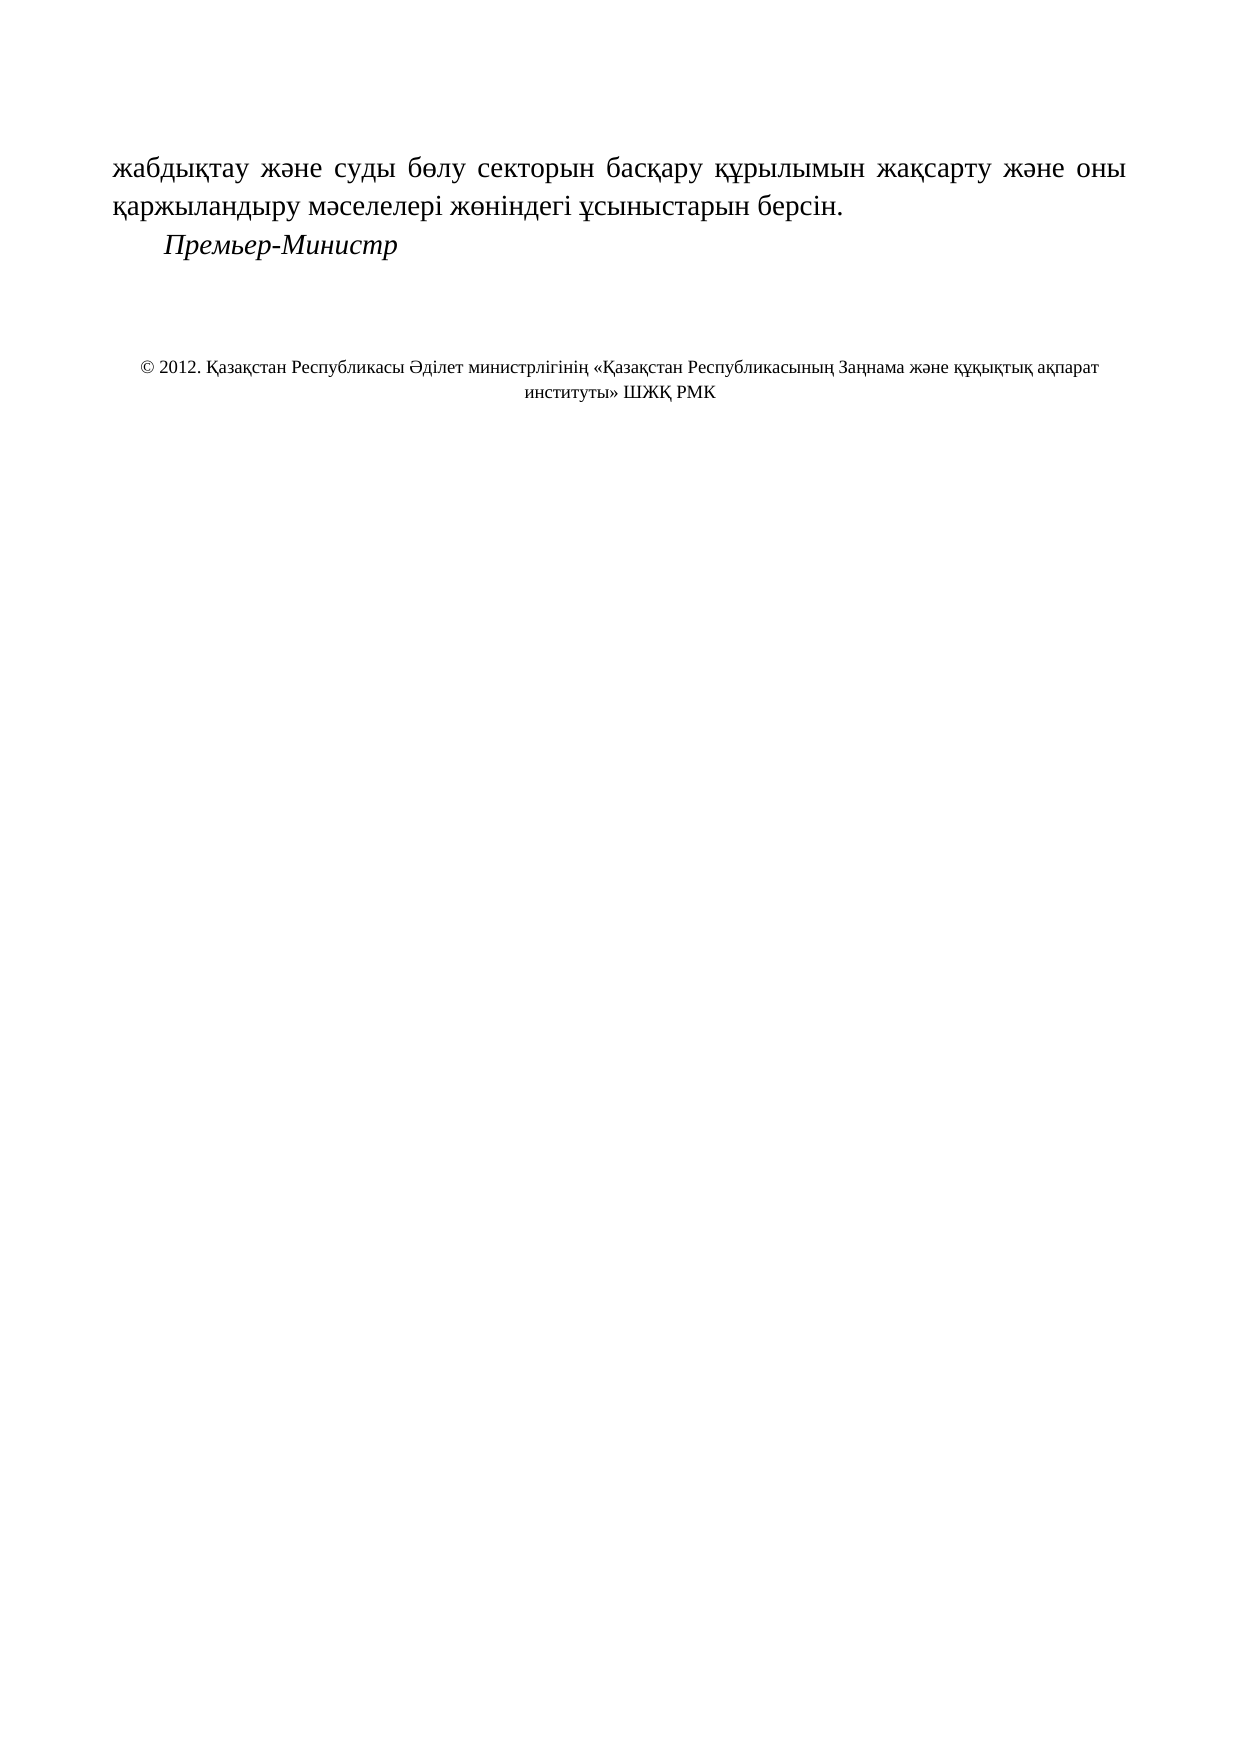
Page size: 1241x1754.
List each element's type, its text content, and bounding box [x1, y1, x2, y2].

text Премьер-Министр [112, 227, 1128, 261]
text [112, 150, 1128, 222]
text © 2012. Қазақстан Республикасы Әділет министрлігінің «Қазақстан Республикасының Заңнама және құқықтық ақпарат институты» ШЖҚ РМК [112, 356, 1128, 403]
